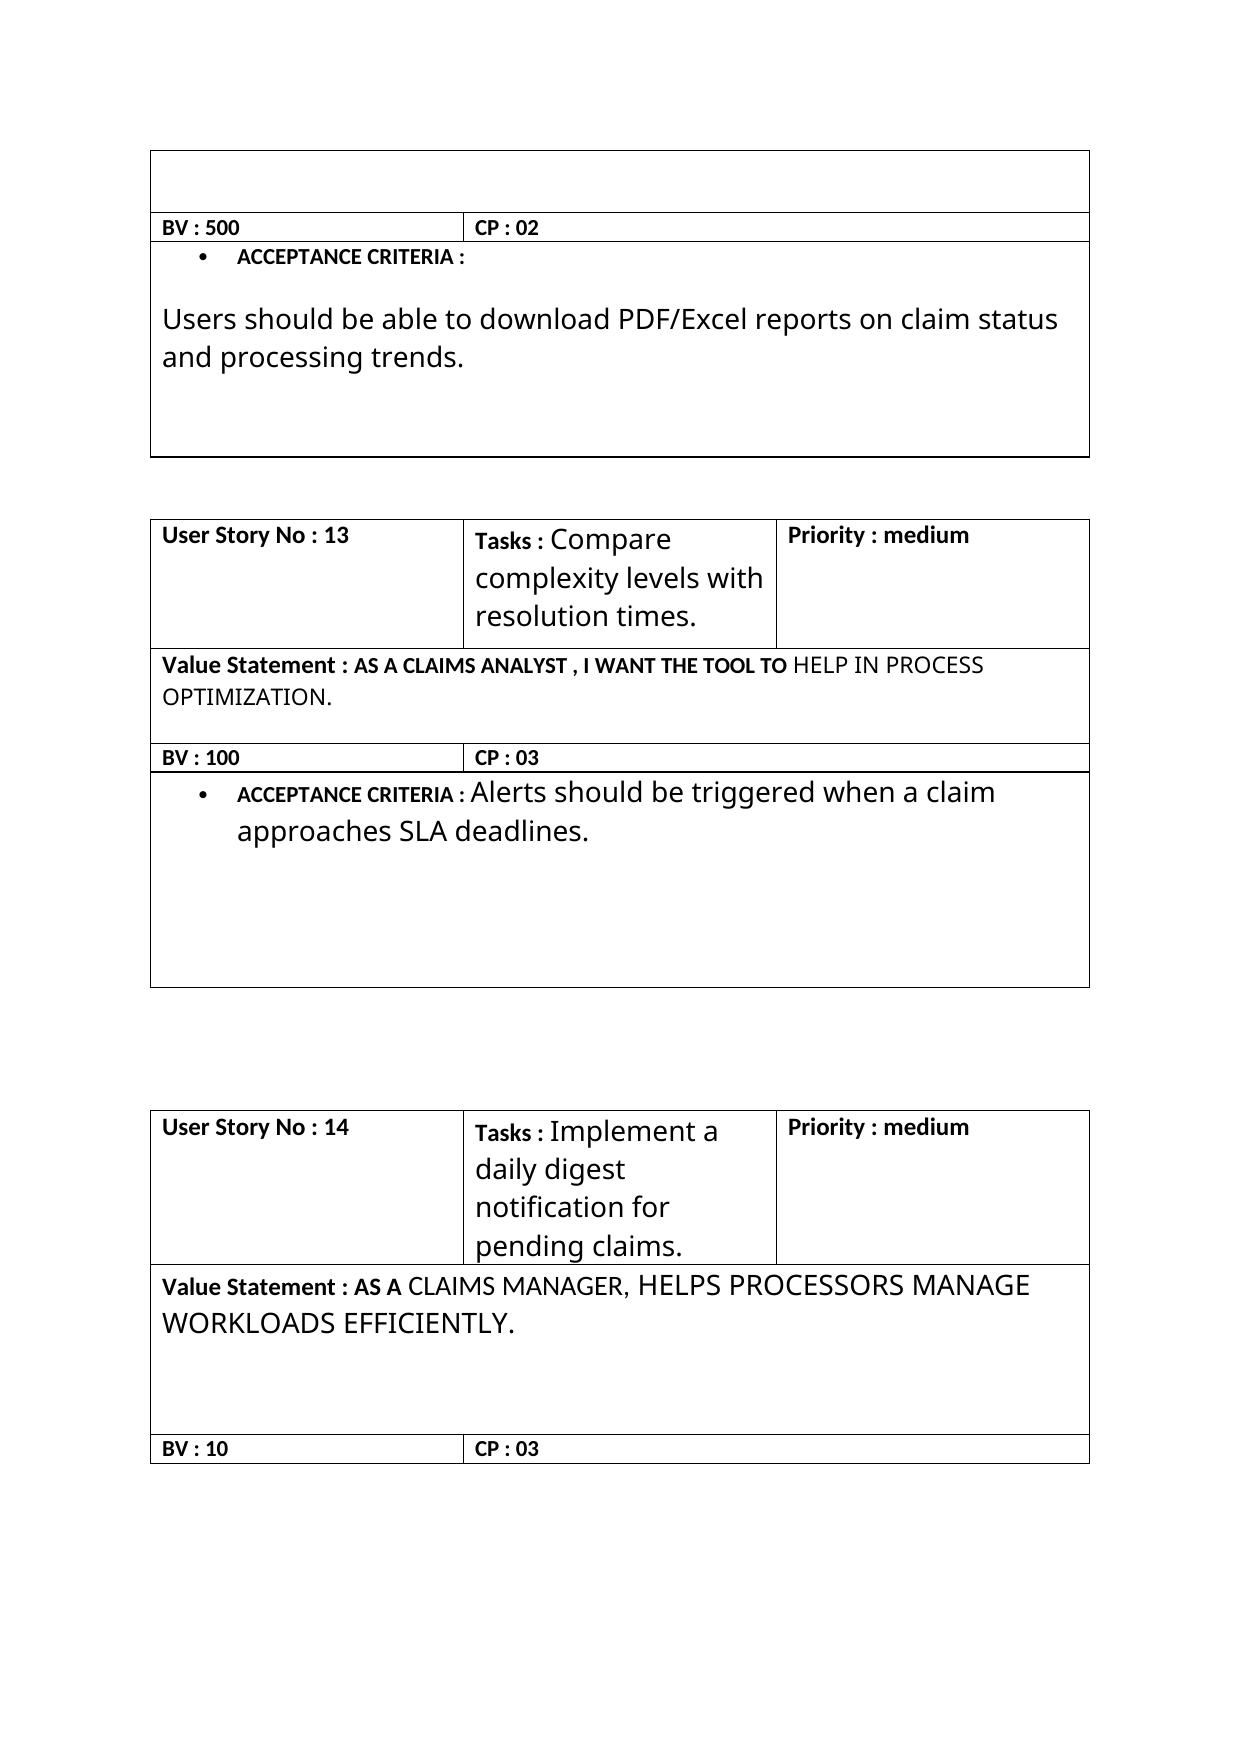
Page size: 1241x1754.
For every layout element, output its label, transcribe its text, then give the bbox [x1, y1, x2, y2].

table_cell Value Statement : AS A CLAIMS MANAGER, HELPS PROCESSORS MANAGE WORKLOADS EFFICIENTLY. [151, 1265, 1089, 1433]
table_header Priority : medium [777, 1111, 1089, 1264]
table_cell BV : 100 [151, 744, 463, 771]
table_header Tasks : Implement a daily digest notification for pending claims. [464, 1111, 776, 1264]
table_cell BV : 500 [151, 213, 463, 241]
table_cell CP : 03 [464, 744, 1089, 771]
table_header Tasks : Compare complexity levels with resolution times. [464, 520, 776, 648]
table_cell CP : 03 [464, 1435, 1089, 1463]
table_cell ACCEPTANCE CRITERIA : Users should be able to download PDF/Excel reports on claim status and processing trends. [151, 242, 1089, 456]
table_header User Story No : 14 [151, 1111, 463, 1264]
table_header User Story No : 13 [151, 520, 463, 648]
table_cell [151, 151, 1089, 212]
table_cell ACCEPTANCE CRITERIA : Alerts should be triggered when a claim approaches SLA deadlines. [151, 773, 1089, 987]
table_cell CP : 02 [464, 213, 1089, 241]
table_header Priority : medium [777, 520, 1089, 648]
table_cell BV : 10 [151, 1435, 463, 1463]
table_cell Value Statement : AS A CLAIMS ANALYST , I WANT THE TOOL TO HELP IN PROCESS OPTIMIZATION. [151, 649, 1089, 742]
